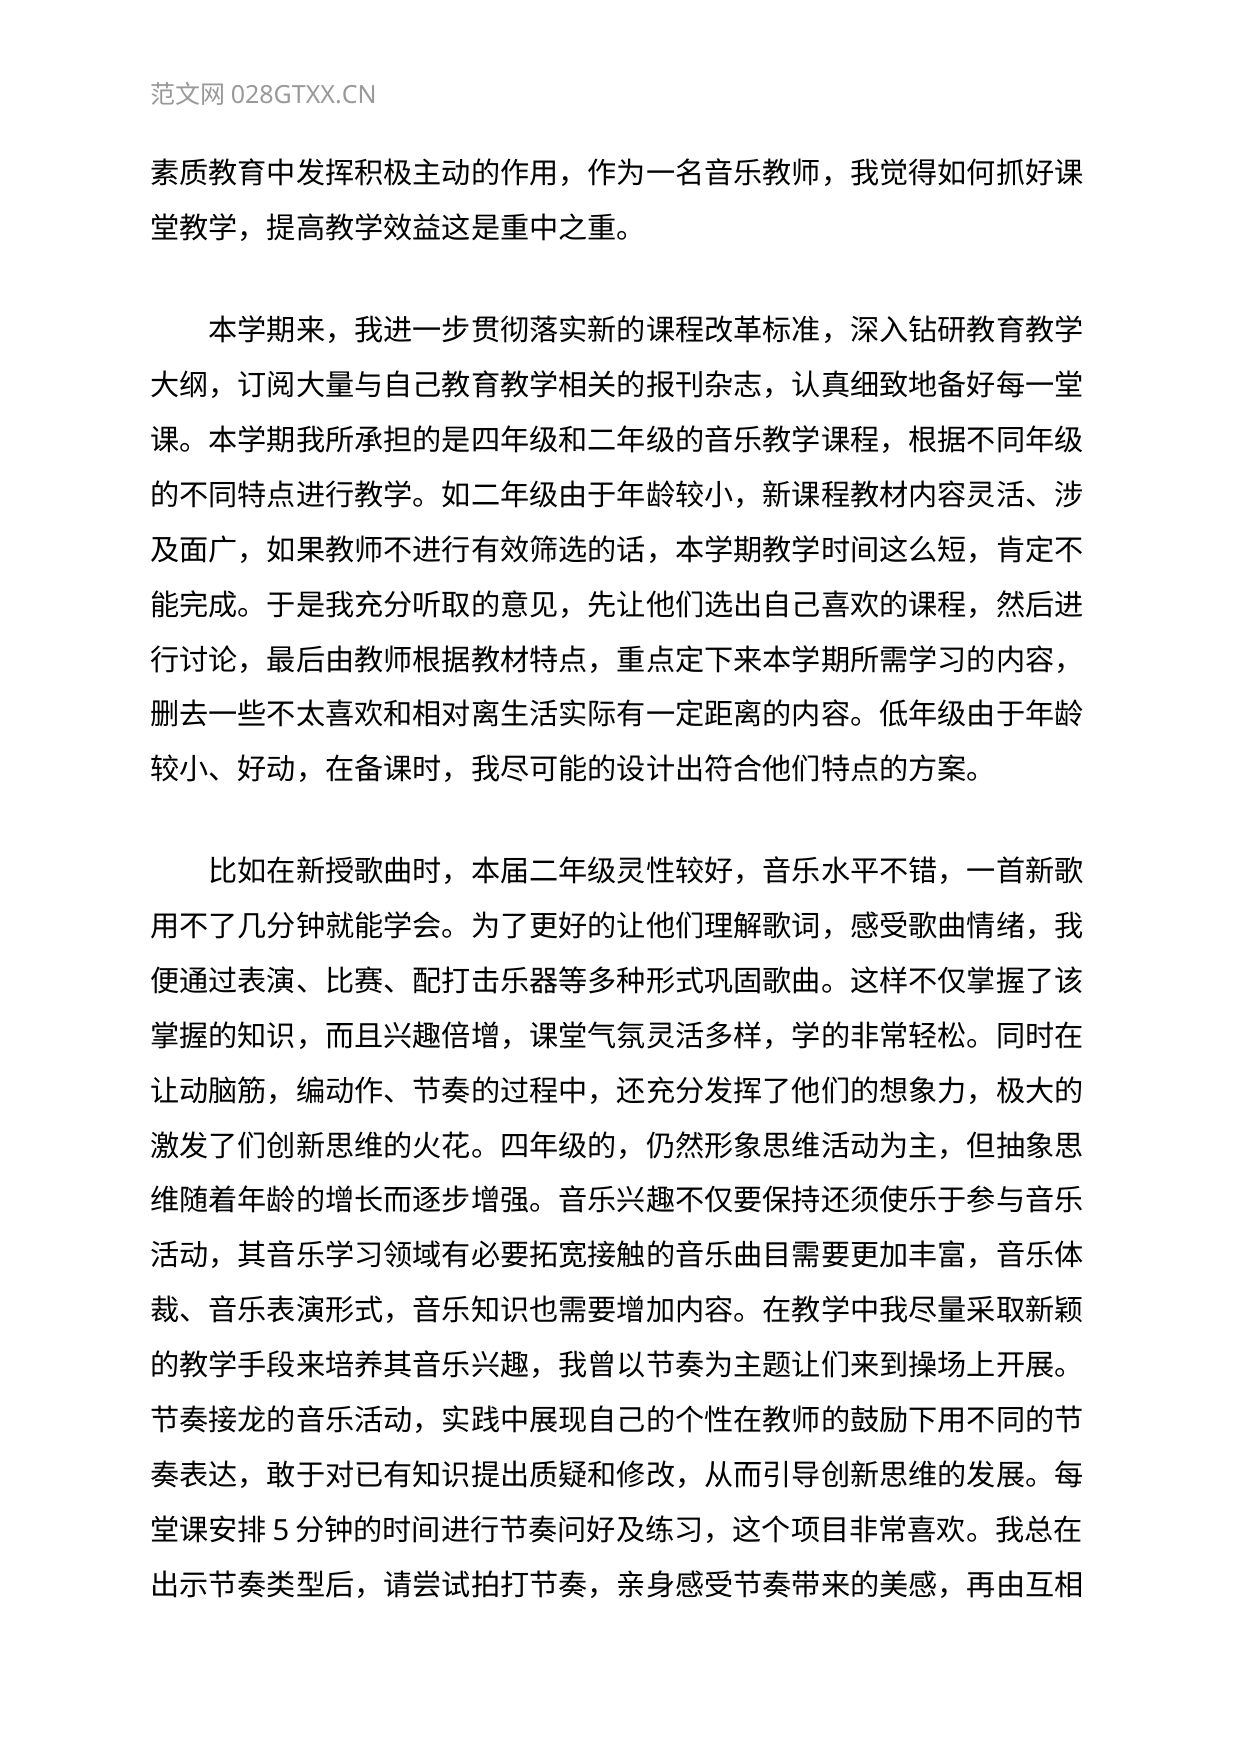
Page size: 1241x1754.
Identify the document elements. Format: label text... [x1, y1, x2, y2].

text 本学期来，我进一步贯彻落实新的课程改革标准，深入钻研教育教学大纲，订阅大量与自己教育教学相关的报刊杂志，认真细致地备好每一堂课。本学期我所承担的是四年级和二年级的音乐教学课程，根据不同年级的不同特点进行教学。如二年级由于年龄较小，新课程教材内容灵活、涉及面广，如果教师不进行有效筛选的话，本学期教学时间这么短，肯定不能完成。于是我充分听取的意见，先让他们选出自己喜欢的课程，然后进行讨论，最后由教师根据教材特点，重点定下来本学期所需学习的内容，删去一些不太喜欢和相对离生活实际有一定距离的内容。低年级由于年龄较小、好动，在备课时，我尽可能的设计出符合他们特点的方案。 [150, 307, 1090, 788]
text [150, 848, 1090, 1604]
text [150, 150, 1090, 247]
